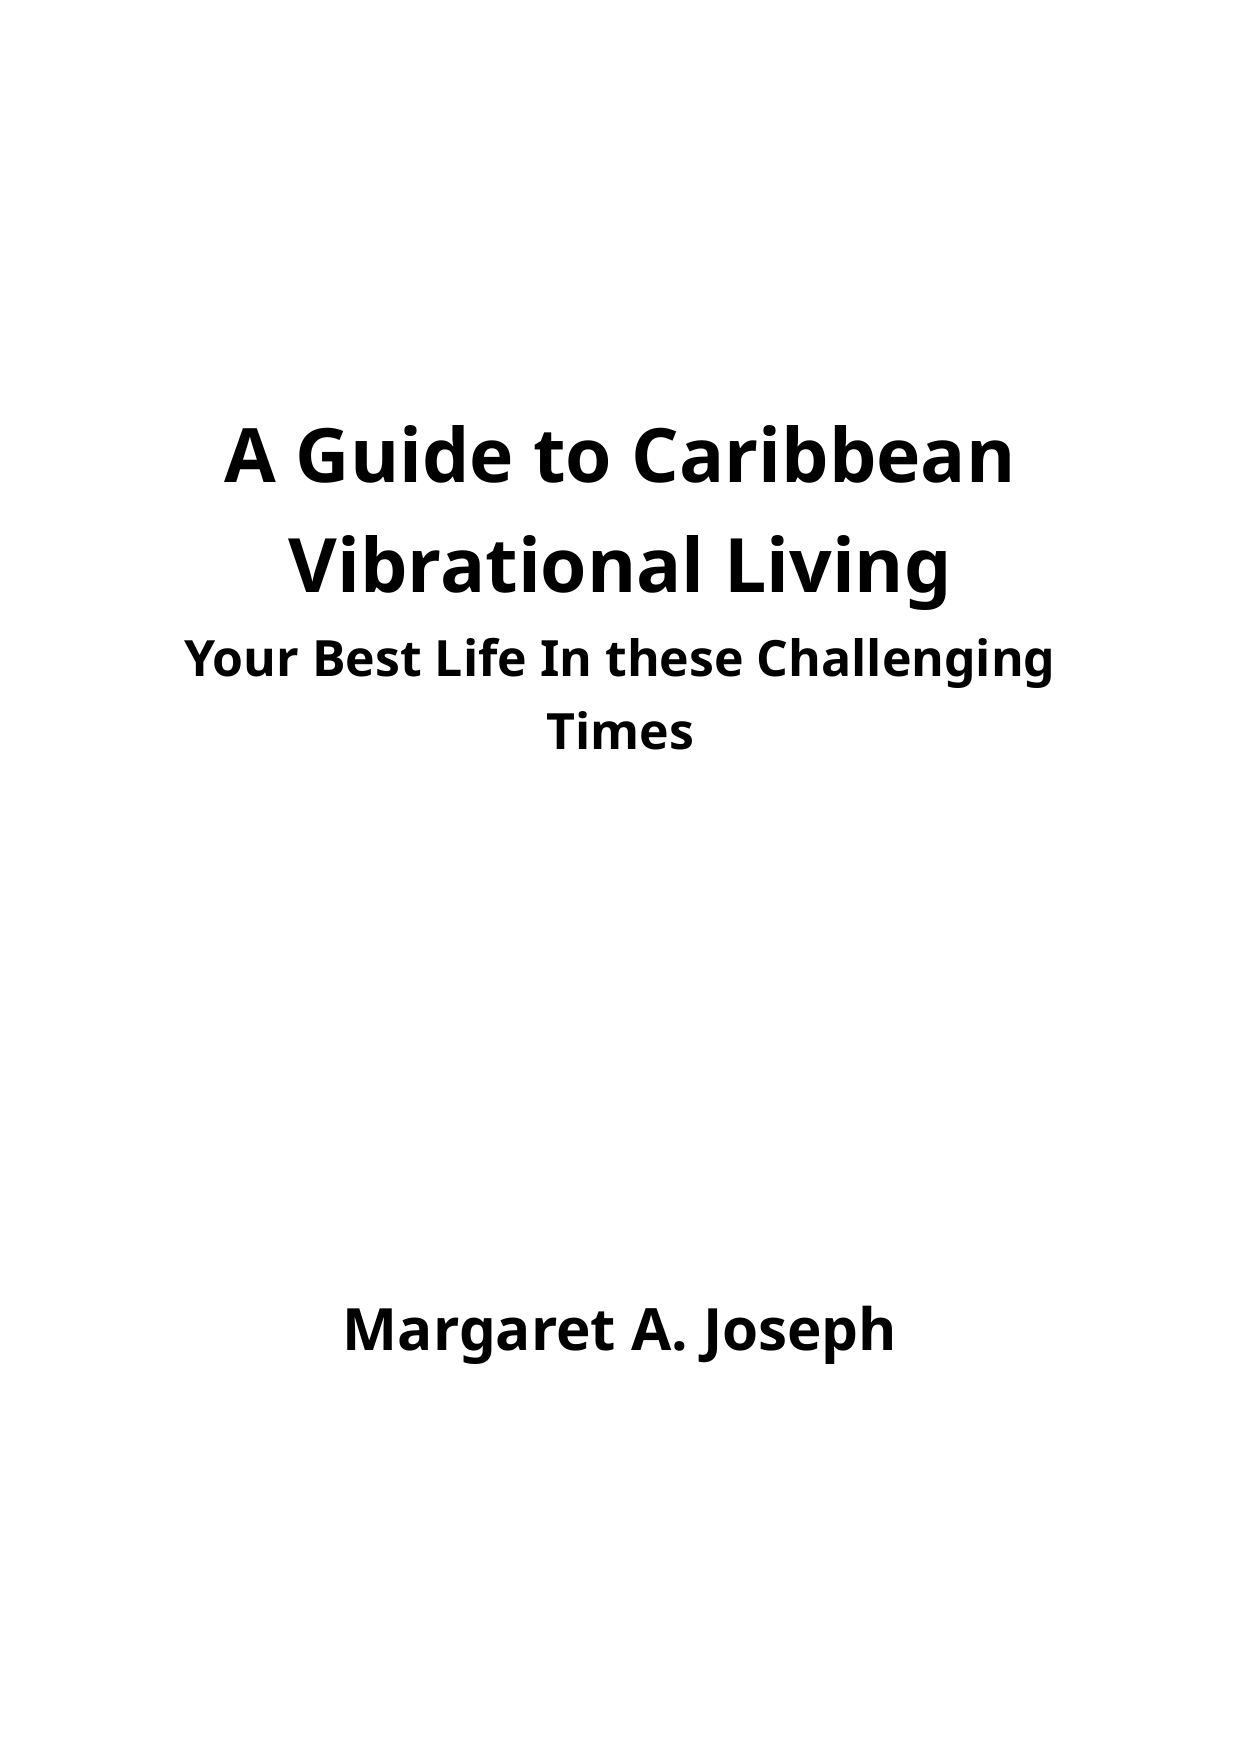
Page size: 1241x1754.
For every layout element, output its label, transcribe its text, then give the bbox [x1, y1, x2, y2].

text Margaret A. Joseph [148, 1288, 1093, 1367]
text A Guide to Caribbean Vibrational Living [148, 402, 1093, 615]
text Your Best Life In these Challenging Times [148, 623, 1093, 764]
